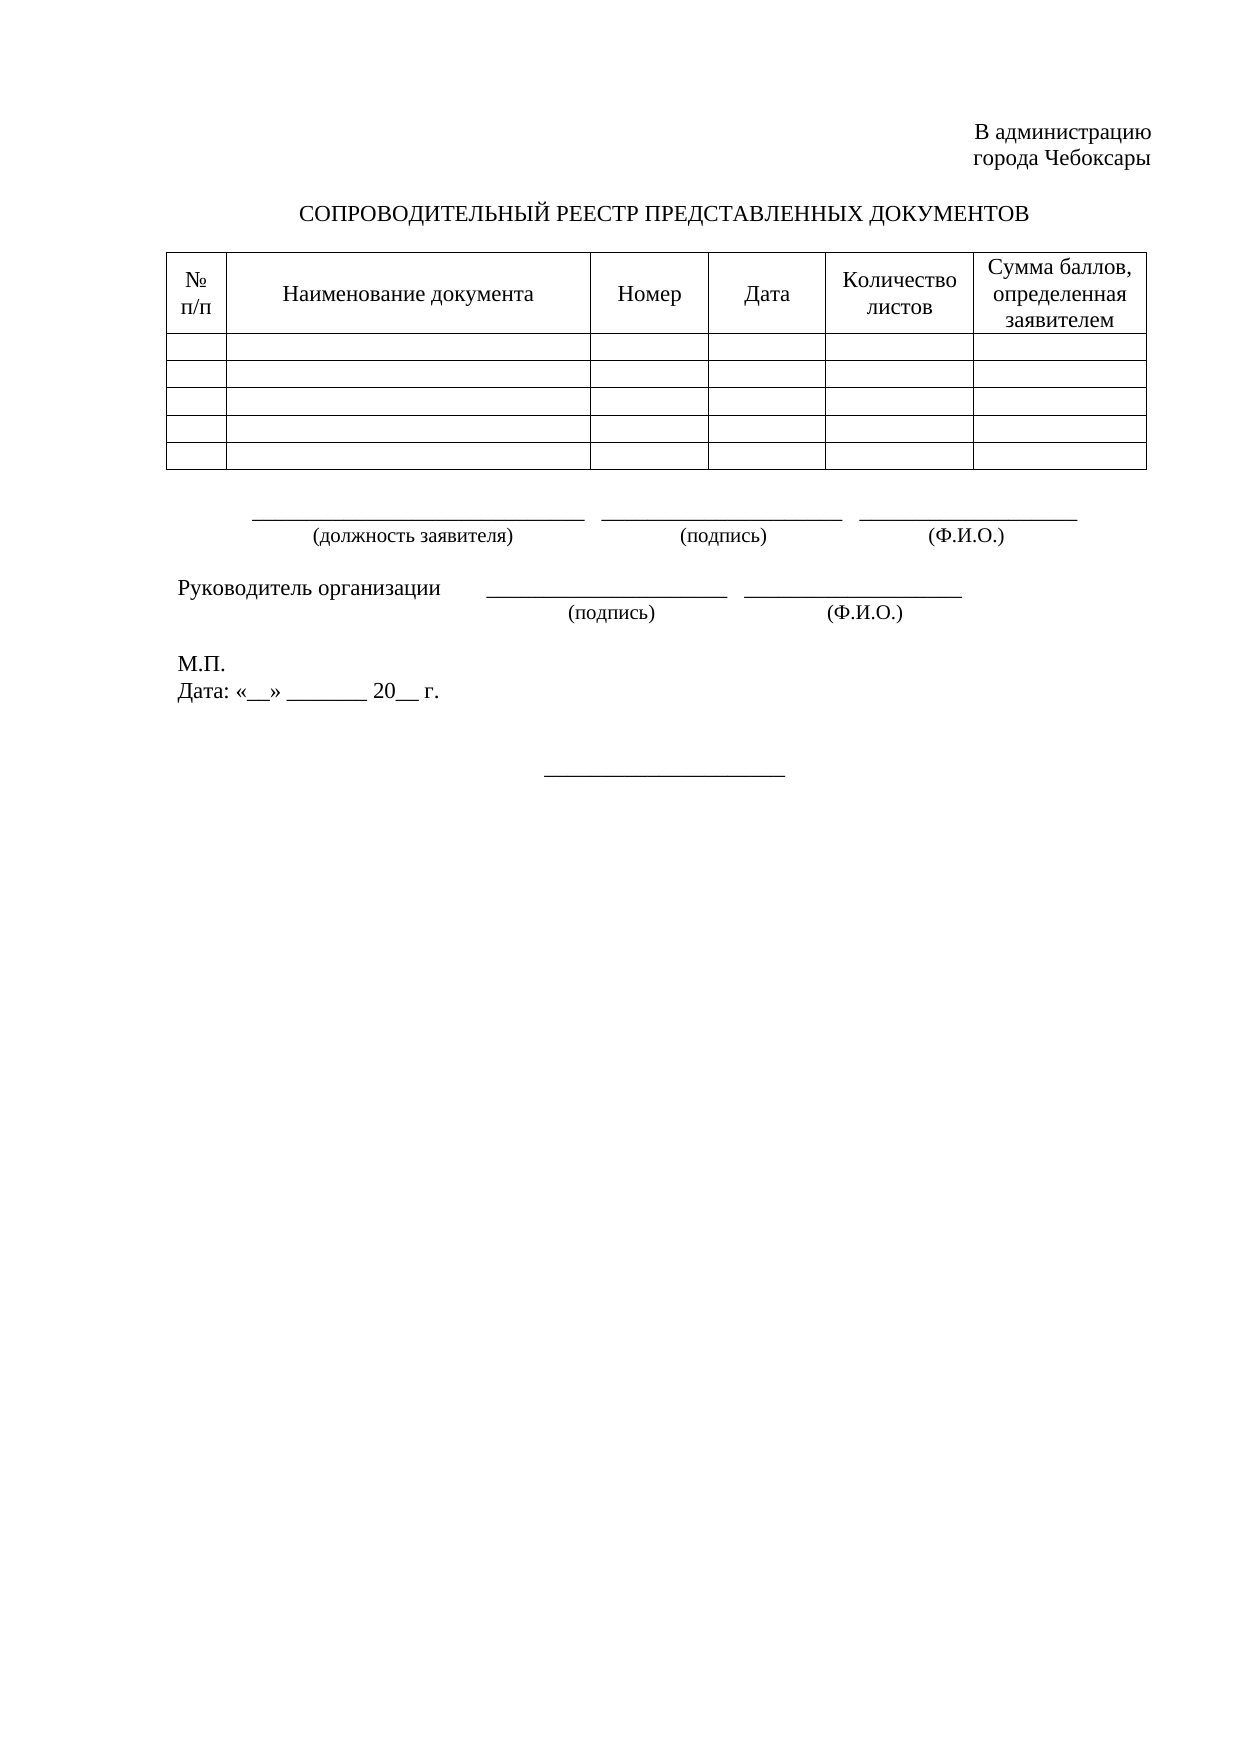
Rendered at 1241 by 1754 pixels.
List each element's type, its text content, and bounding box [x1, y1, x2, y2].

table_cell [709, 361, 825, 387]
text Дата: «__» _______ 20__ г. [177, 677, 1152, 703]
table_cell [591, 361, 708, 387]
table_cell [167, 388, 226, 414]
table_cell [591, 388, 708, 414]
table_cell [826, 334, 973, 360]
table_cell [709, 443, 825, 469]
table_cell [709, 416, 825, 442]
table_cell [167, 416, 226, 442]
text М.П. [177, 650, 1152, 677]
table_cell [974, 334, 1146, 360]
table_header Дата [709, 253, 825, 332]
table_header Наименование документа [227, 253, 590, 332]
table_cell [227, 361, 590, 387]
table_cell [974, 443, 1146, 469]
table_cell [591, 443, 708, 469]
text (подпись) (Ф.И.О.) [177, 600, 1152, 624]
table_cell [227, 388, 590, 414]
table_cell [591, 416, 708, 442]
table_cell [709, 334, 825, 360]
table_cell [826, 388, 973, 414]
table_cell [709, 388, 825, 414]
table_cell [227, 416, 590, 442]
table_cell [591, 334, 708, 360]
table_cell [826, 361, 973, 387]
table_cell [167, 443, 226, 469]
text _____________________ [177, 753, 1152, 779]
table_cell [167, 334, 226, 360]
table_cell [826, 416, 973, 442]
table_cell [167, 361, 226, 387]
table_header № п/п [167, 253, 226, 332]
text (должность заявителя) (подпись) (Ф.И.О.) [177, 523, 1152, 547]
table_cell [826, 443, 973, 469]
table_cell [974, 361, 1146, 387]
table_cell [974, 388, 1146, 414]
table_header Сумма баллов, определенная заявителем [974, 253, 1146, 332]
table_header Номер [591, 253, 708, 332]
table_cell [227, 443, 590, 469]
table_header Количество листов [826, 253, 973, 332]
text _____________________________ _____________________ ___________________ [177, 497, 1152, 523]
text СОПРОВОДИТЕЛЬНЫЙ РЕЕСТР ПРЕДСТАВЛЕННЫХ ДОКУМЕНТОВ [177, 199, 1152, 226]
text В администрацию [177, 118, 1152, 144]
text города Чебоксары [177, 144, 1152, 171]
table_cell [974, 416, 1146, 442]
table_cell [227, 334, 590, 360]
text Руководитель организации _____________________ ___________________ [177, 573, 1152, 600]
